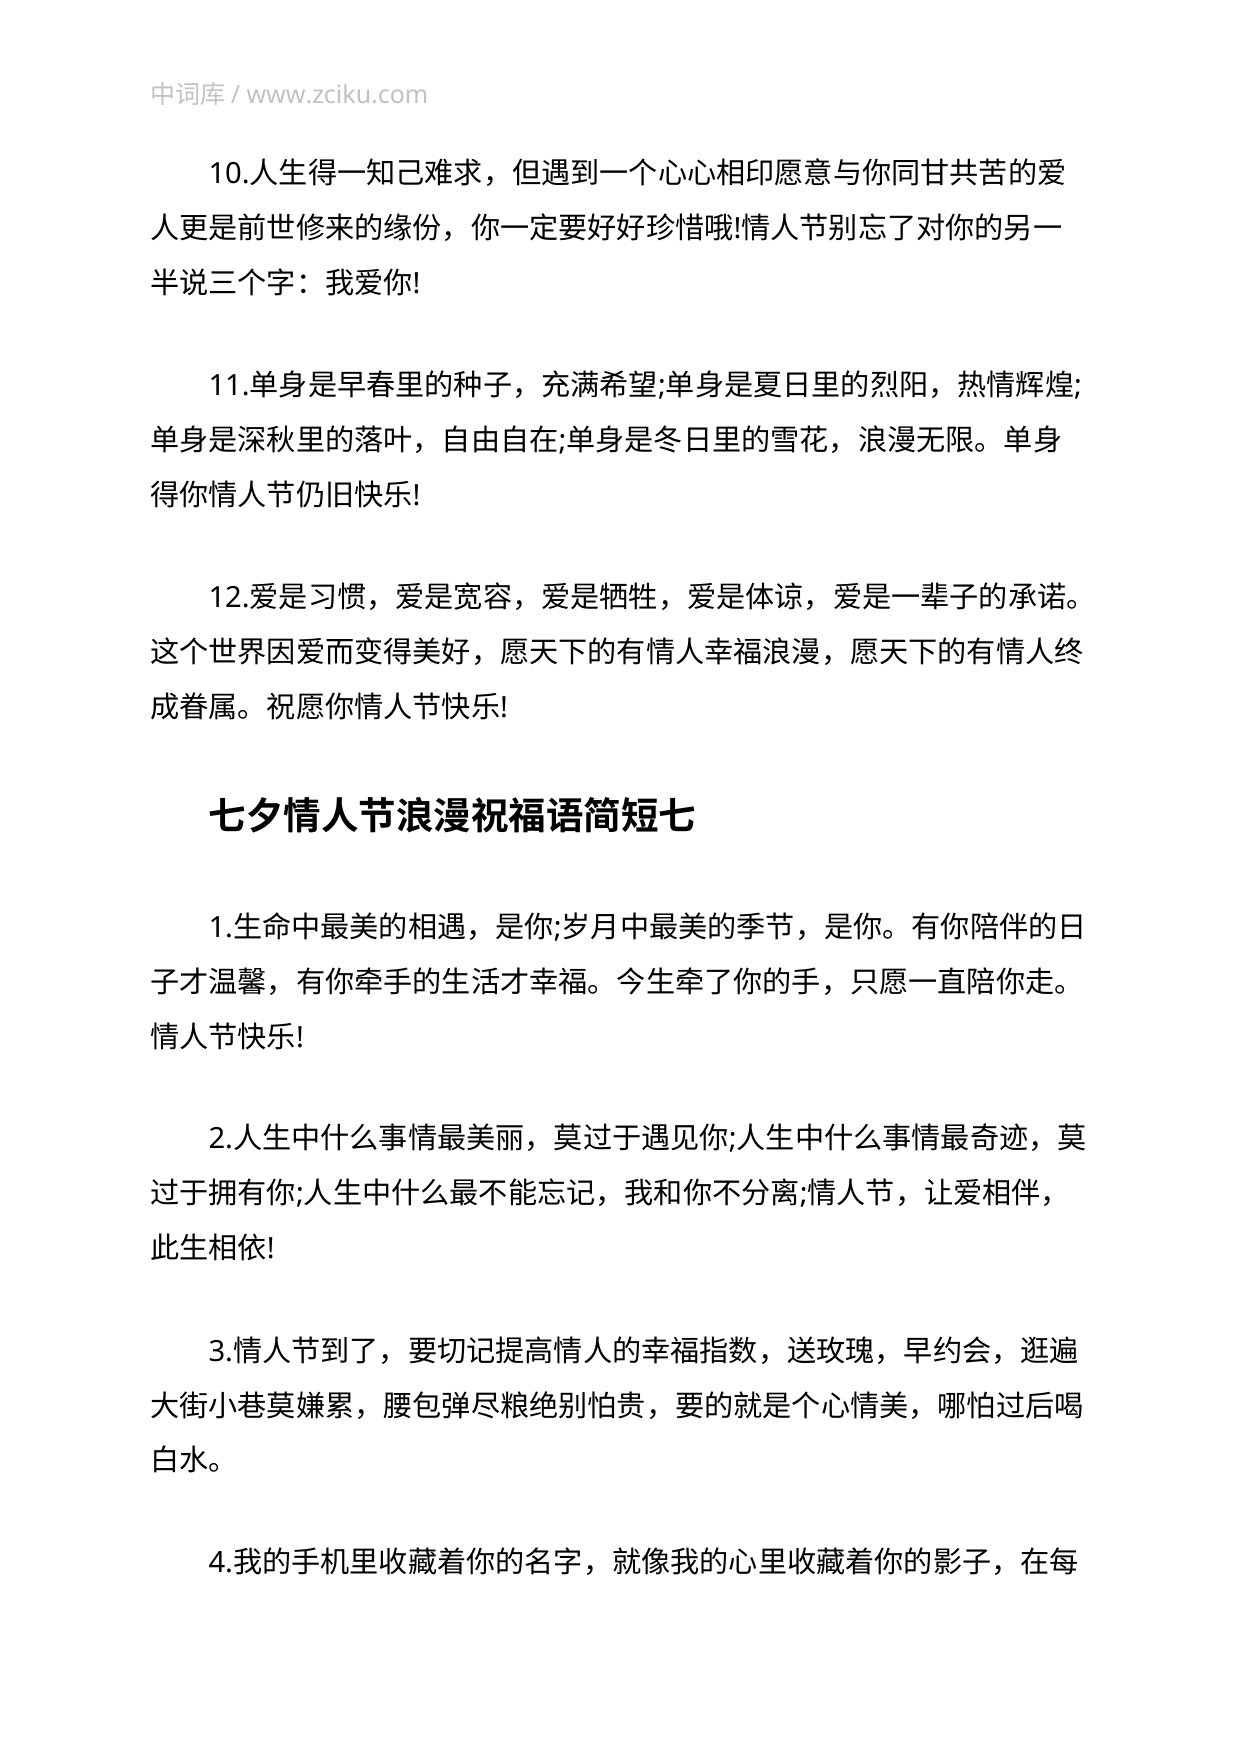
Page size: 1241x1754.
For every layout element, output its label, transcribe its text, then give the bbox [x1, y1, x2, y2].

text 12.爱是习惯，爱是宽容，爱是牺牲，爱是体谅，爱是一辈子的承诺。这个世界因爱而变得美好，愿天下的有情人幸福浪漫，愿天下的有情人终成眷属。祝愿你情人节快乐! [150, 574, 1090, 726]
text 11.单身是早春里的种子，充满希望;单身是夏日里的烈阳，热情辉煌;单身是深秋里的落叶，自由自在;单身是冬日里的雪花，浪漫无限。单身得你情人节仍旧快乐! [150, 362, 1090, 514]
text 七夕情人节浪漫祝福语简短七 [150, 786, 1090, 840]
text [150, 1539, 1090, 1581]
text 10.人生得一知己难求，但遇到一个心心相印愿意与你同甘共苦的爱人更是前世修来的缘份，你一定要好好珍惜哦!情人节别忘了对你的另一半说三个字：我爱你! [150, 150, 1090, 302]
text 2.人生中什么事情最美丽，莫过于遇见你;人生中什么事情最奇迹，莫过于拥有你;人生中什么最不能忘记，我和你不分离;情人节，让爱相伴，此生相依! [150, 1115, 1090, 1267]
text 3.情人节到了，要切记提高情人的幸福指数，送玫瑰，早约会，逛遍大街小巷莫嫌累，腰包弹尽粮绝别怕贵，要的就是个心情美，哪怕过后喝白水。 [150, 1327, 1090, 1479]
text 1.生命中最美的相遇，是你;岁月中最美的季节，是你。有你陪伴的日子才温馨，有你牵手的生活才幸福。今生牵了你的手，只愿一直陪你走。情人节快乐! [150, 903, 1090, 1056]
